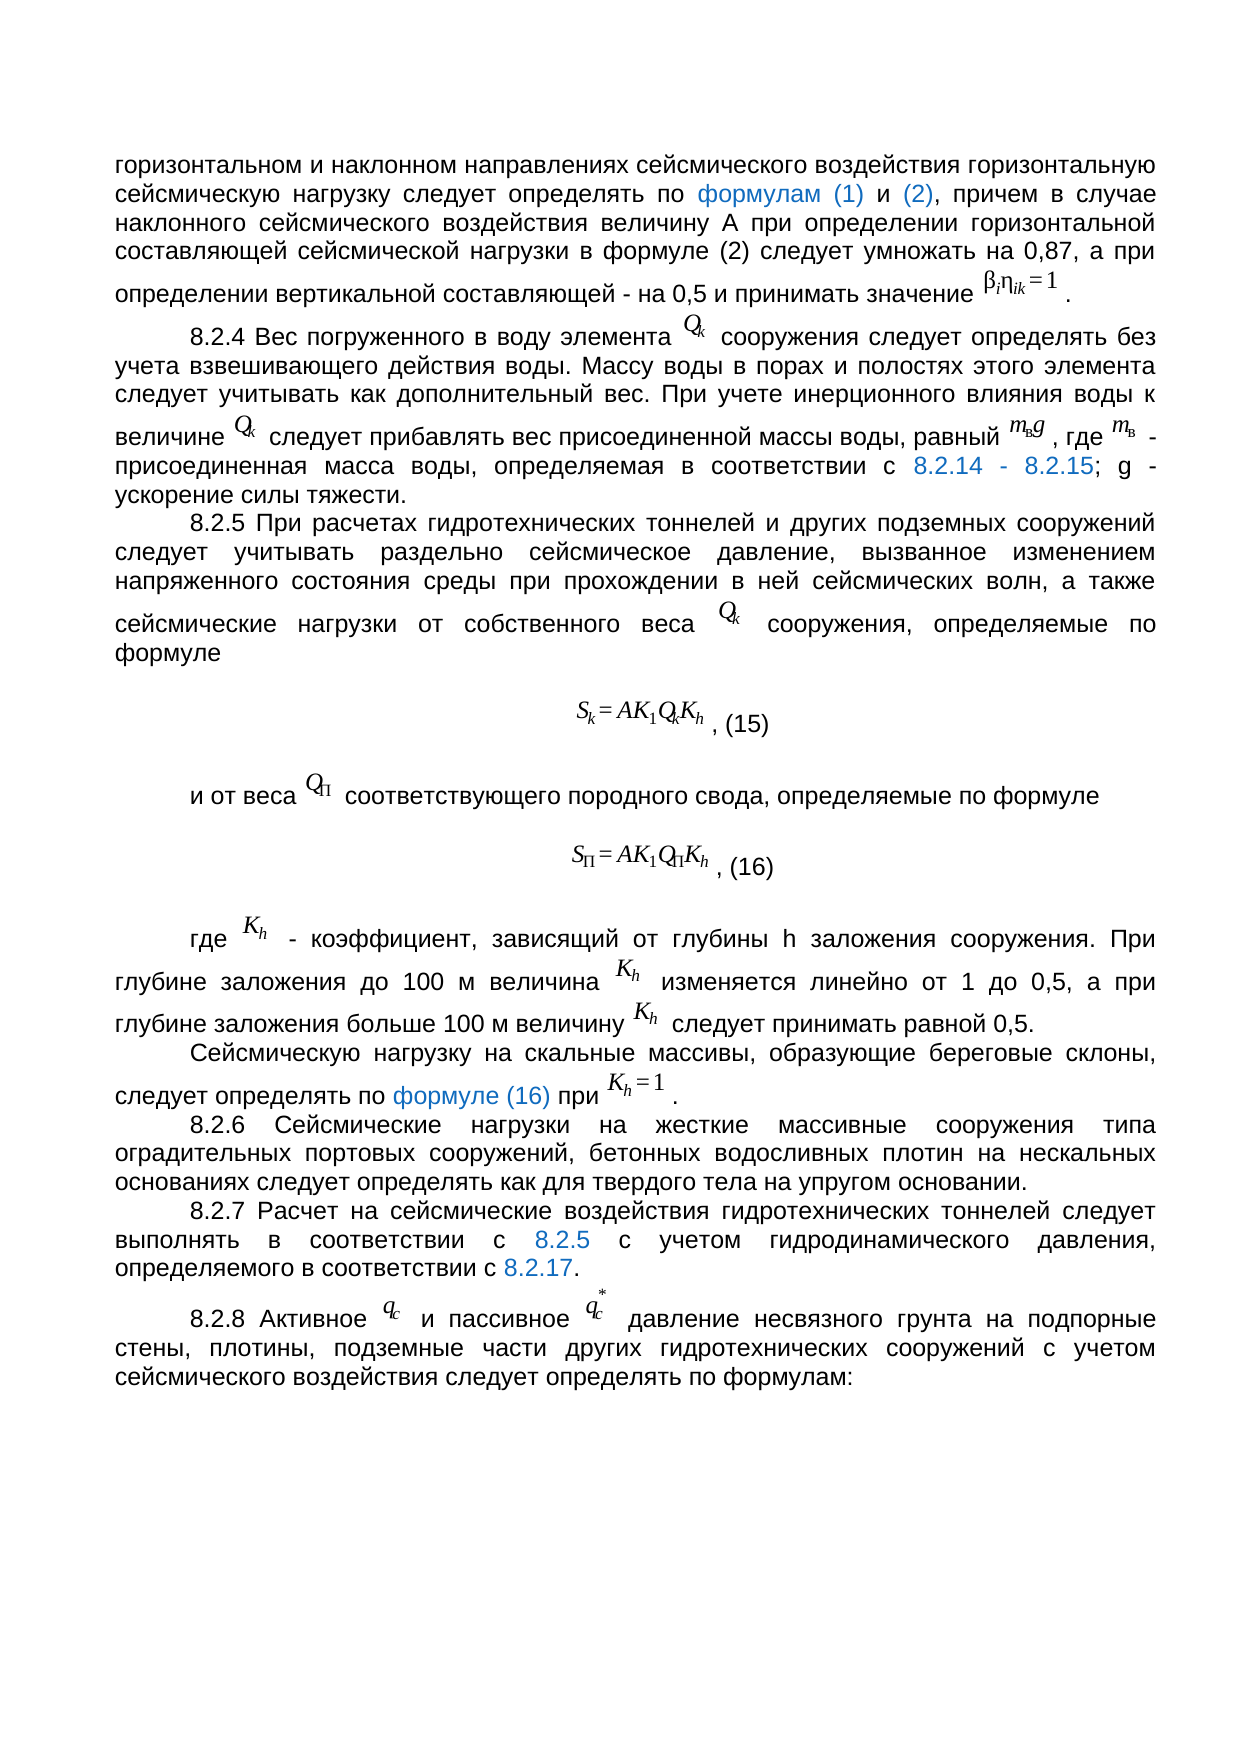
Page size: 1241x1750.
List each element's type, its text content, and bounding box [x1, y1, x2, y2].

text 8.2.6 Сейсмические нагрузки на жесткие массивные сооружения типа оградительных портовых сооружений, бетонных водосливных плотин на нескальных основаниях следует определять как для твердого тела на упругом основании. [114, 1110, 1157, 1196]
text , (15) [114, 695, 1157, 738]
text 8.2.5 При расчетах гидротехнических тоннелей и других подземных сооружений следует учитывать раздельно сейсмическое давление, вызванное изменением напряженного состояния среды при прохождении в ней сейсмических волн, а также сейсмические нагрузки от собственного веса сооружения, определяемые по формуле [114, 508, 1157, 666]
text , (16) [114, 838, 1157, 881]
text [114, 150, 1157, 308]
text 8.2.7 Расчет на сейсмические воздействия гидротехнических тоннелей следует выполнять в соответствии с 8.2.5 с учетом гидродинамического давления, определяемого в соответствии с 8.2.17. [114, 1196, 1157, 1282]
text 8.2.8 Активное и пассивное давление несвязного грунта на подпорные стены, плотины, подземные части других гидротехнических сооружений с учетом сейсмического воздействия следует определять по формулам: [114, 1282, 1157, 1390]
text где - коэффициент, зависящий от глубины h заложения сооружения. При глубине заложения до 100 м величина изменяется линейно от 1 до 0,5, а при глубине заложения больше 100 м величину следует принимать равной 0,5. [114, 910, 1157, 1038]
text Сейсмическую нагрузку на скальные массивы, образующие береговые склоны, следует определять по формуле (16) при . [114, 1038, 1157, 1110]
text и от веса соответствующего породного свода, определяемые по формуле [114, 767, 1157, 809]
text 8.2.4 Вес погруженного в воду элемента сооружения следует определять без учета взвешивающего действия воды. Массу воды в порах и полостях этого элемента следует учитывать как дополнительный вес. При учете инерционного влияния воды к величине следует прибавлять вес присоединенной массы воды, равный , где - присоединенная масса воды, определяемая в соответствии с 8.2.14 - 8.2.15; g - ускорение силы тяжести. [114, 308, 1157, 508]
